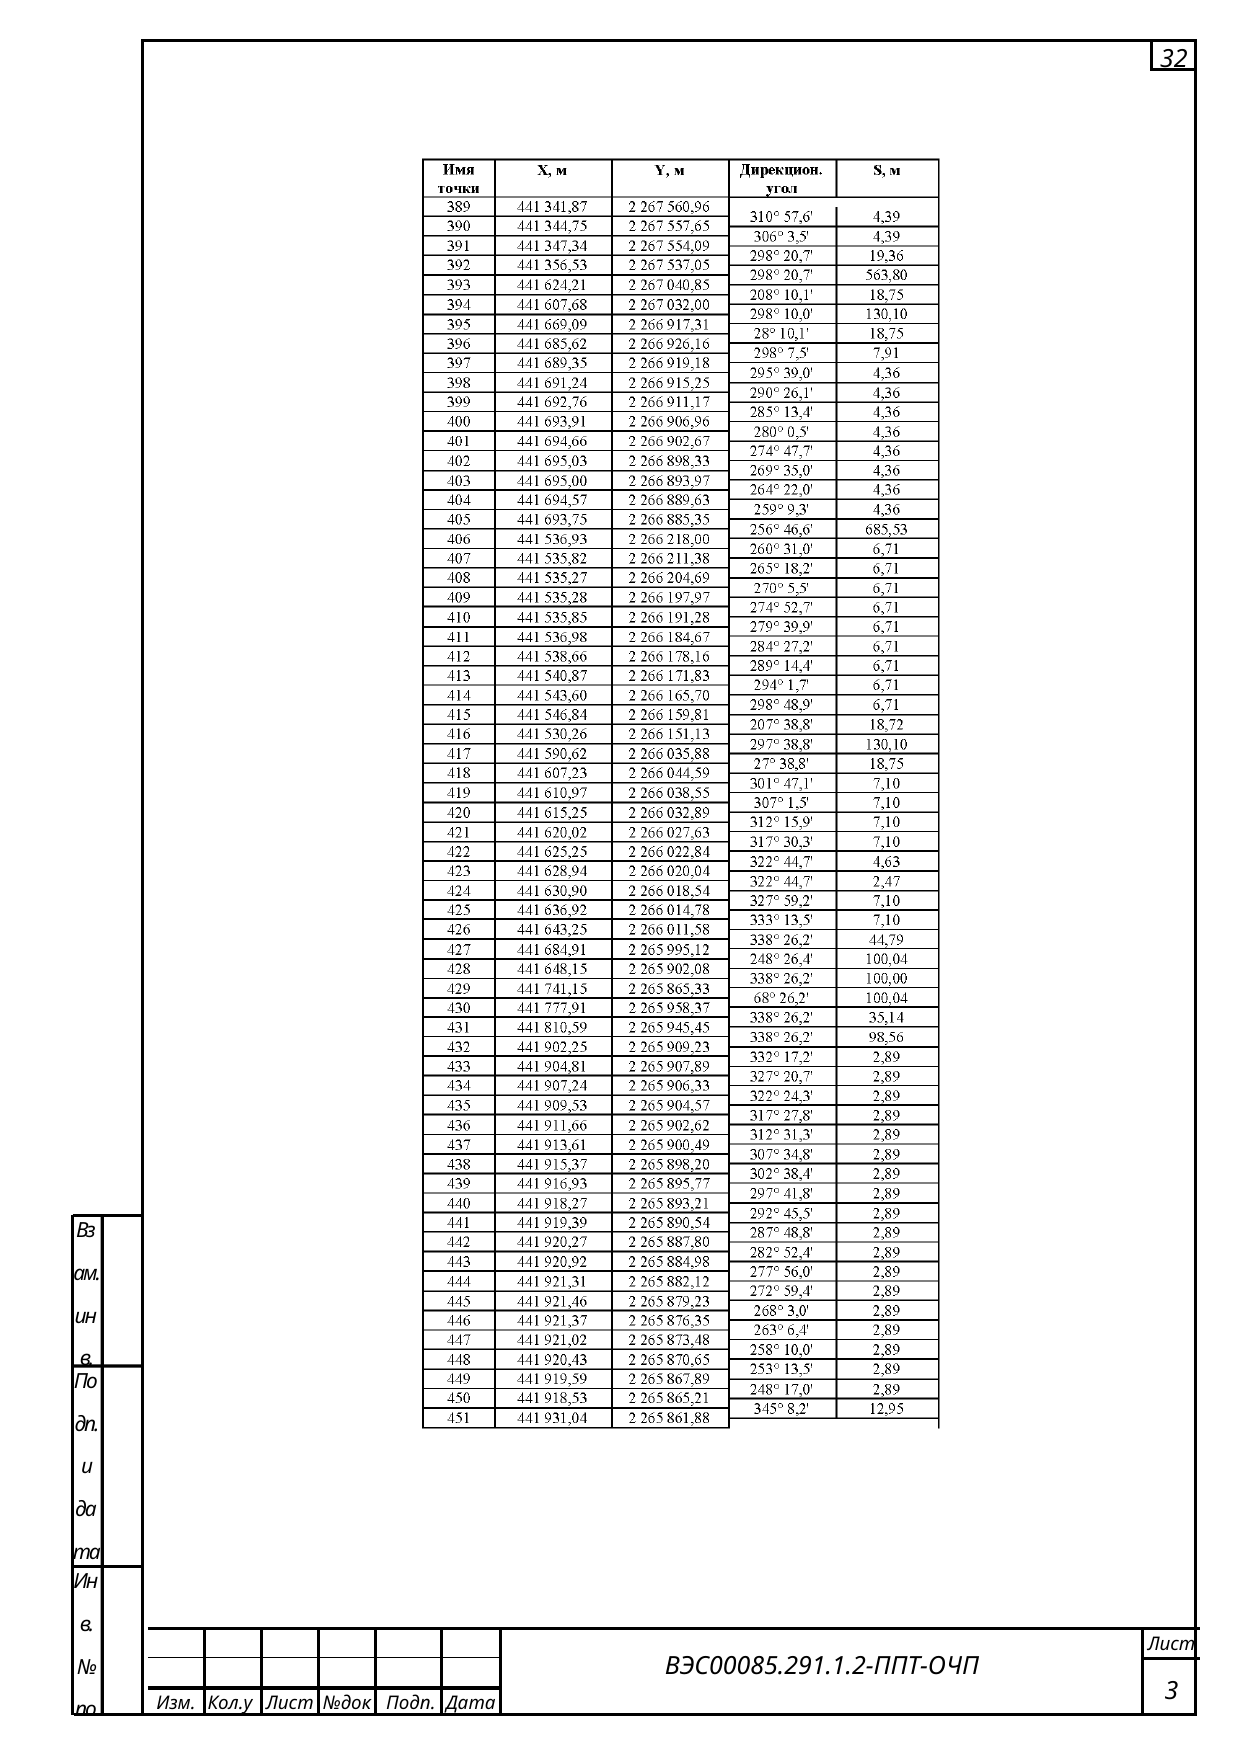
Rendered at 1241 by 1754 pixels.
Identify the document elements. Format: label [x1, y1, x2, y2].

picture [156, 85, 1181, 1535]
